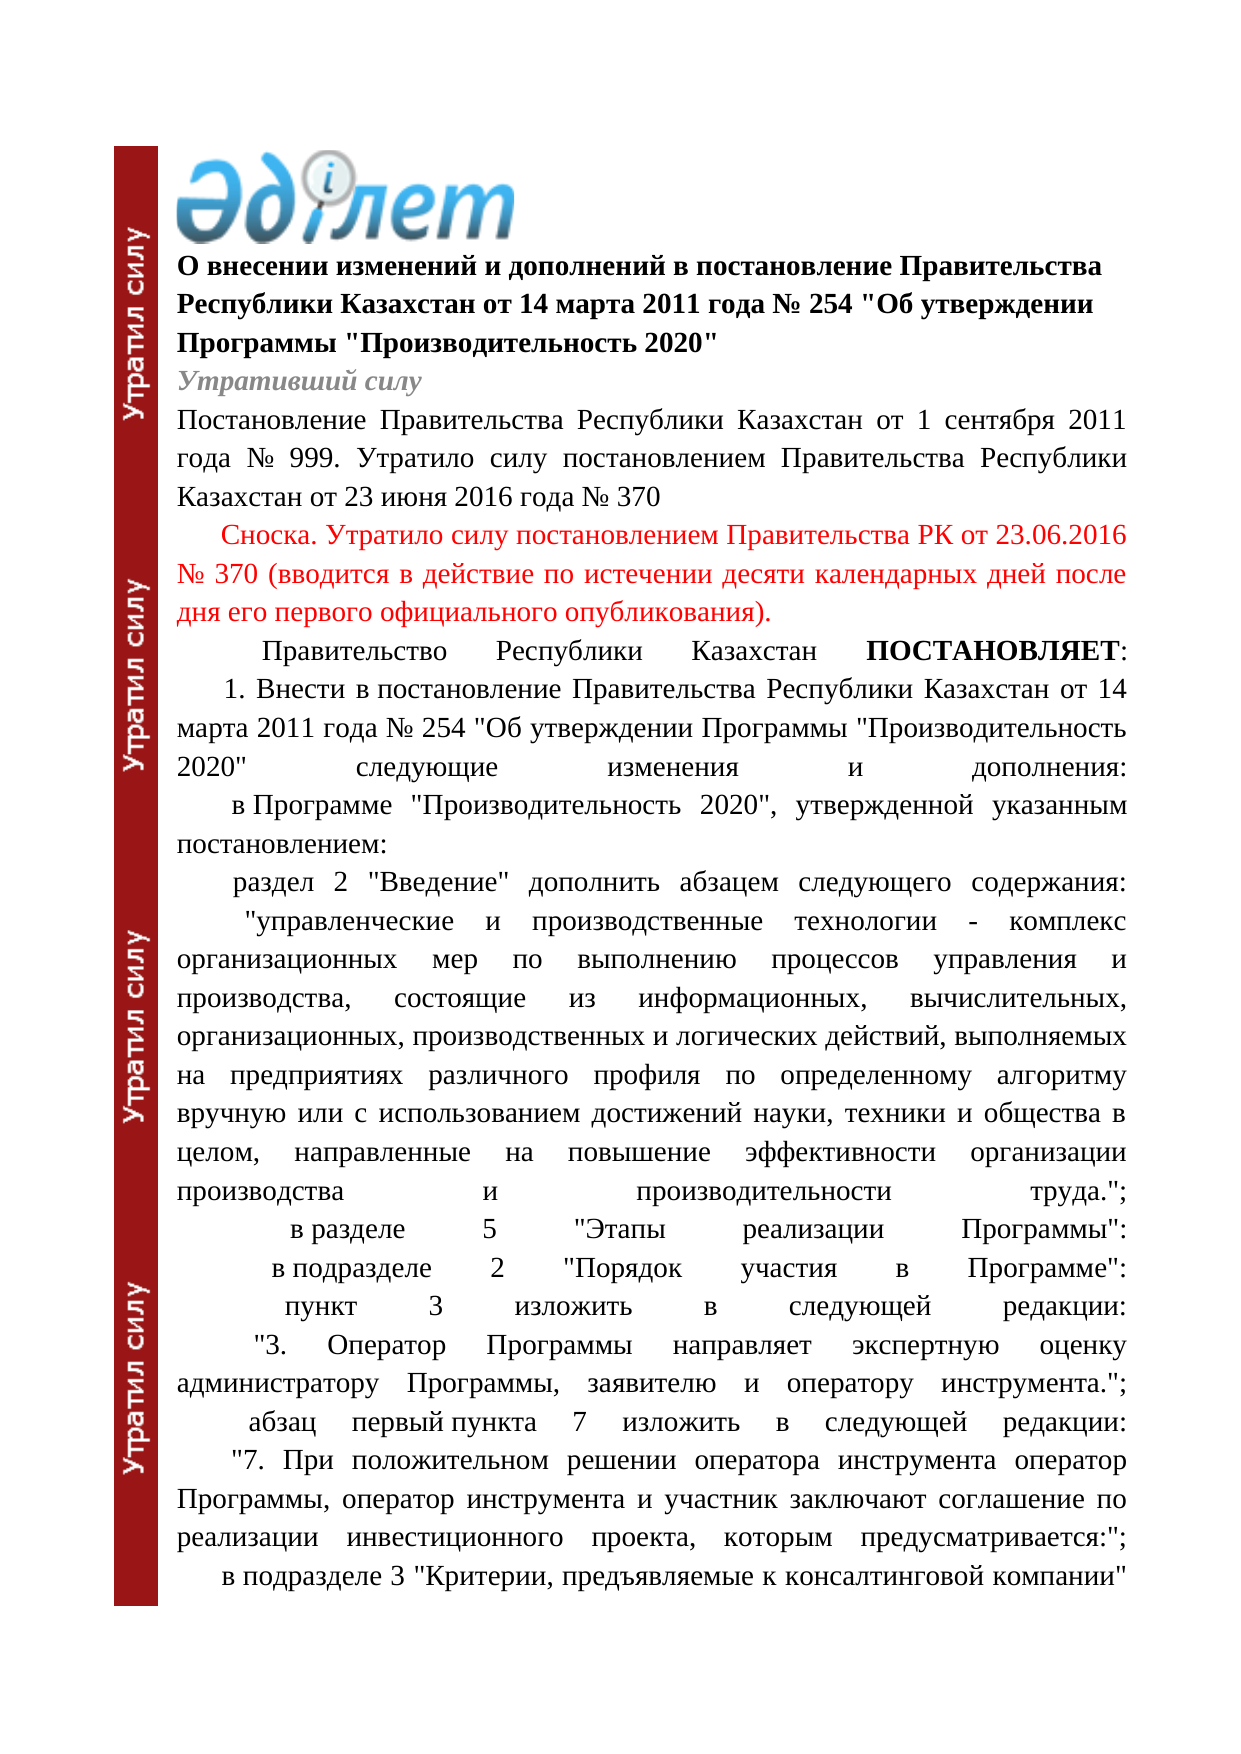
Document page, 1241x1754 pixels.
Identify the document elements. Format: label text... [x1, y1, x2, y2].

picture [114, 1592, 158, 1606]
picture [114, 512, 158, 517]
picture [114, 628, 158, 633]
text Постановление Правительства Республики Казахстан от 1 сентября 2011 года № 999. Утратило силу постановлением Правительства Республики Казахстан от 23 июня 2016 года № 370 [112, 402, 1128, 512]
text Сноска. Утратило силу постановлением Правительства РК от 23.06.2016 № 370 (вводится в действие по истечении десяти календарных дней после дня его первого официального опубликования). [112, 517, 1128, 628]
picture [114, 358, 158, 363]
text О внесении изменений и дополнений в постановление Правительства Республики Казахстан от 14 марта 2011 года № 254 "Об утверждении Программы "Производительность 2020" [112, 248, 1128, 358]
picture [114, 397, 158, 402]
picture [114, 146, 158, 248]
picture [176, 150, 515, 244]
text Утративший силу [112, 363, 1128, 397]
